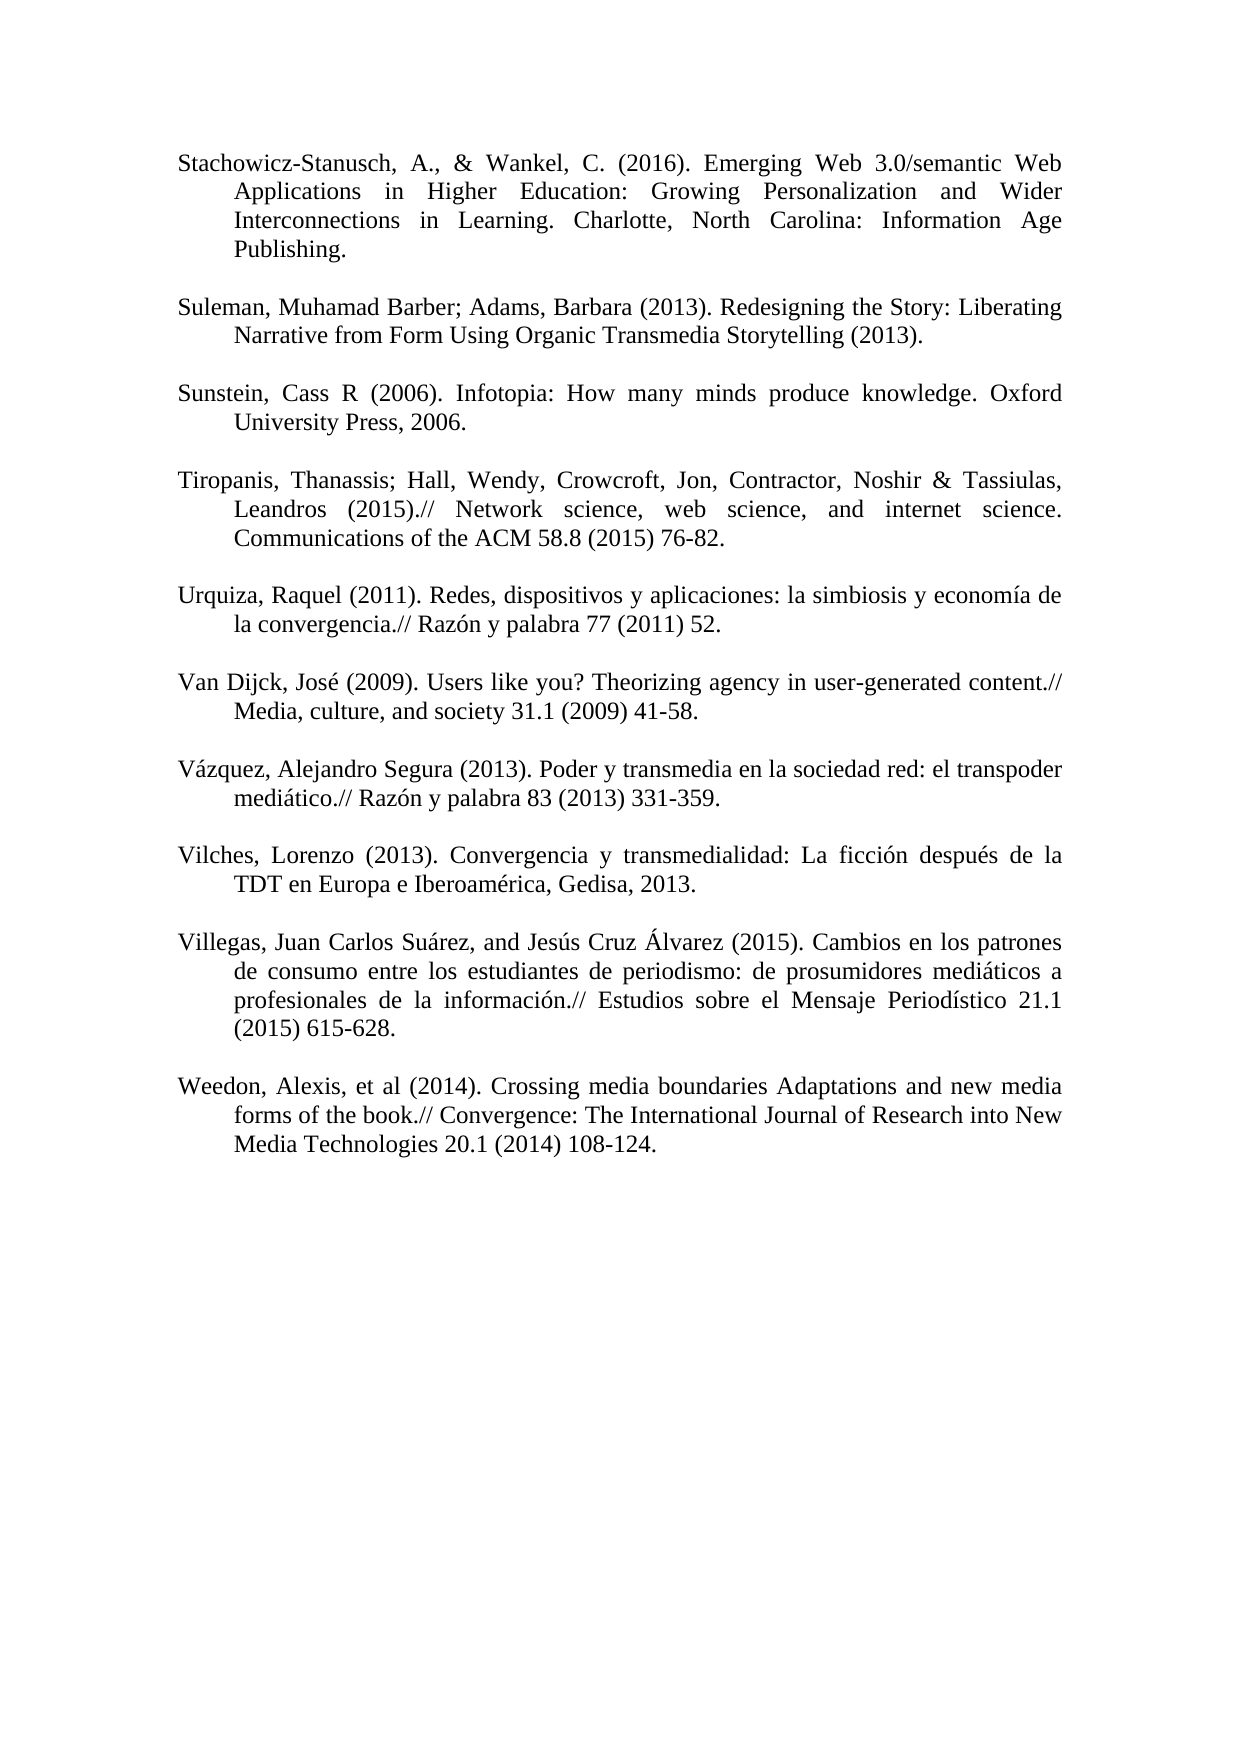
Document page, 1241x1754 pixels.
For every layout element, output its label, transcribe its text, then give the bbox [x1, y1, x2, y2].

text Urquiza, Raquel (2011). Redes, dispositivos y aplicaciones: la simbiosis y economía de la convergencia.// Razón y palabra 77 (2011) 52. [177, 581, 1063, 638]
text Sunstein, Cass R (2006). Infotopia: How many minds produce knowledge. Oxford University Press, 2006. [177, 378, 1063, 436]
text Van Dijck, José (2009). Users like you? Theorizing agency in user-generated content.// Media, culture, and society 31.1 (2009) 41-58. [177, 667, 1063, 725]
text Villegas, Juan Carlos Suárez, and Jesús Cruz Álvarez (2015). Cambios en los patrones de consumo entre los estudiantes de periodismo: de prosumidores mediáticos a profesionales de la información.// Estudios sobre el Mensaje Periodístico 21.1 (2015) 615-628. [177, 927, 1063, 1042]
text Vilches, Lorenzo (2013). Convergencia y transmedialidad: La ficción después de la TDT en Europa e Iberoamérica, Gedisa, 2013. [177, 841, 1063, 898]
text Weedon, Alexis, et al (2014). Crossing media boundaries Adaptations and new media forms of the book.// Convergence: The International Journal of Research into New Media Technologies 20.1 (2014) 108-124. [177, 1071, 1063, 1158]
text Stachowicz-Stanusch, A., & Wankel, C. (2016). Emerging Web 3.0/semantic Web Applications in Higher Education: Growing Personalization and Wider Interconnections in Learning. Charlotte, North Carolina: Information Age Publishing. [177, 148, 1063, 263]
text Tiropanis, Thanassis; Hall, Wendy, Crowcroft, Jon, Contractor, Noshir & Tassiulas, Leandros (2015).// Network science, web science, and internet science. Communications of the ACM 58.8 (2015) 76-82. [177, 465, 1063, 551]
text Vázquez, Alejandro Segura (2013). Poder y transmedia en la sociedad red: el transpoder mediático.// Razón y palabra 83 (2013) 331-359. [177, 754, 1063, 811]
text Suleman, Muhamad Barber; Adams, Barbara (2013). Redesigning the Story: Liberating Narrative from Form Using Organic Transmedia Storytelling (2013). [177, 292, 1063, 349]
